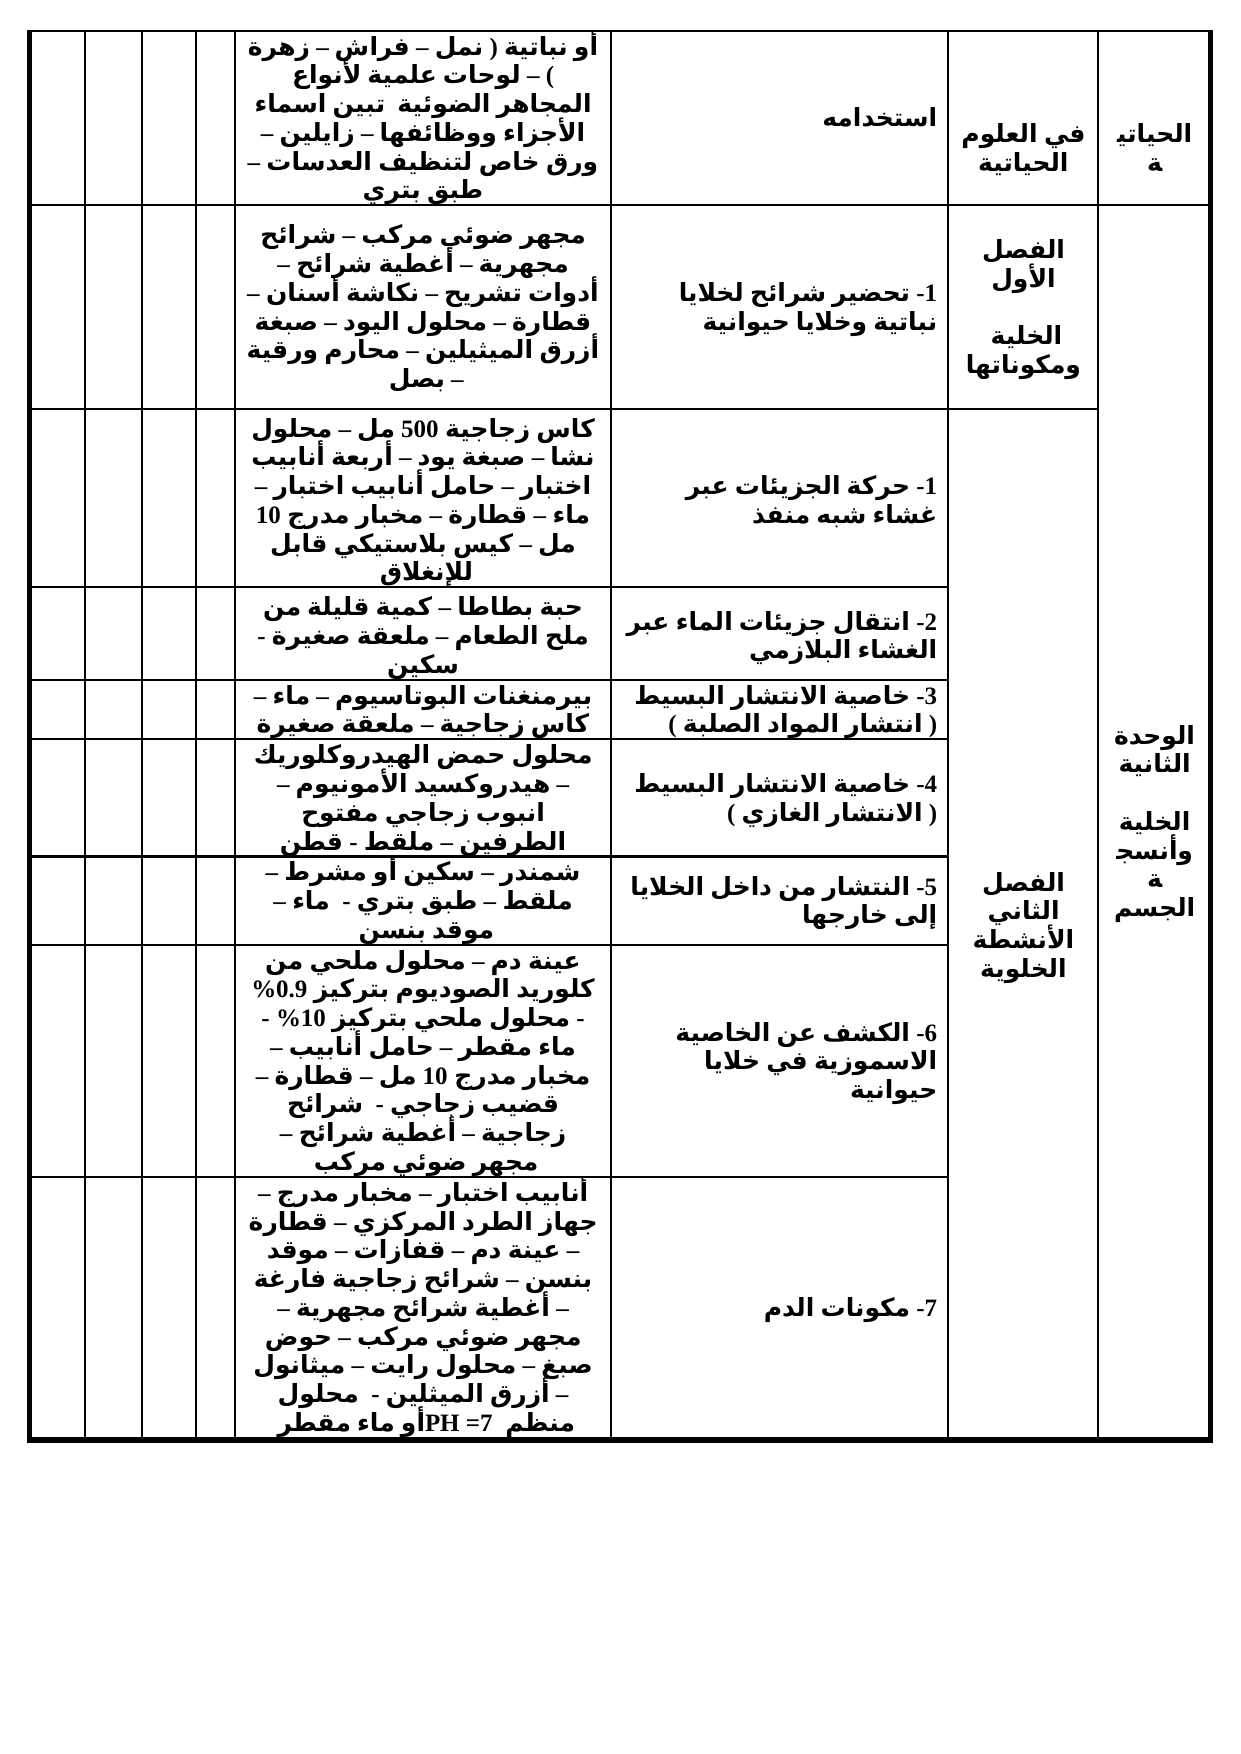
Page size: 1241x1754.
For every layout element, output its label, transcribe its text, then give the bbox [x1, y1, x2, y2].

table_cell [32, 588, 84, 679]
table_cell [197, 740, 234, 855]
table_cell الوحدة الثانية الخلية وأنسجة الجسم [1099, 206, 1208, 1437]
table_cell [32, 32, 84, 204]
table_cell [197, 858, 234, 944]
table_cell [197, 410, 234, 586]
table_cell [197, 681, 234, 738]
table_cell [32, 1178, 84, 1437]
table_cell [32, 946, 84, 1176]
table_cell [86, 588, 141, 679]
table_cell أنابيب اختبار – مخبار مدرج – جهاز الطرد المركزي – قطارة – عينة دم – قفازات – موقد بنسن – شرائح زجاجية فارغة – أغطية شرائح مجهرية – مجهر ضوئي مركب – حوض صبغ – محلول رايت – ميثانول – أزرق الميثلين - محلول منظم PH =7أو ماء مقطر [236, 1178, 610, 1437]
table_cell [32, 410, 84, 586]
table_cell [32, 206, 84, 407]
table_cell [86, 1178, 141, 1437]
table_cell حبة بطاطا – كمية قليلة من ملح الطعام – ملعقة صغيرة - سكين [236, 588, 610, 679]
table_cell [143, 858, 195, 944]
table_cell 7- مكونات الدم [612, 1178, 947, 1437]
table_cell [86, 858, 141, 944]
table_cell [143, 946, 195, 1176]
table_cell [197, 1178, 234, 1437]
table_cell [32, 681, 84, 738]
table_cell [32, 858, 84, 944]
table_cell الفصل الثاني الأنشطة الخلوية [949, 410, 1097, 1437]
table_cell [86, 32, 141, 204]
table_cell [86, 410, 141, 586]
table_cell بيرمنغنات البوتاسيوم – ماء – كاس زجاجية – ملعقة صغيرة [236, 681, 610, 738]
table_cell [612, 32, 947, 204]
table_cell [86, 740, 141, 855]
table_cell [143, 410, 195, 586]
table_cell محلول حمض الهيدروكلوريك – هيدروكسيد الأمونيوم – انبوب زجاجي مفتوح الطرفين – ملقط - قطن [236, 740, 610, 855]
table_cell 6- الكشف عن الخاصية الاسموزية في خلايا حيوانية [612, 946, 947, 1176]
table_cell 1- تحضير شرائح لخلايا نباتية وخلايا حيوانية [612, 206, 947, 407]
table_cell [197, 206, 234, 407]
table_cell [32, 740, 84, 855]
table_cell [143, 1178, 195, 1437]
table_cell 5- النتشار من داخل الخلايا إلى خارجها [612, 858, 947, 944]
table_cell [86, 946, 141, 1176]
table_cell [143, 32, 195, 204]
table_cell الفصل الأول الخلية ومكوناتها [949, 206, 1097, 407]
table_cell [197, 946, 234, 1176]
table_cell 4- خاصية الانتشار البسيط ( الانتشار الغازي ) [612, 740, 947, 855]
table_cell [143, 206, 195, 407]
table_cell [86, 681, 141, 738]
table_cell [197, 32, 234, 204]
table_cell مجهر ضوئي مركب – شرائح مجهرية – أغطية شرائح – أدوات تشريح – نكاشة أسنان – قطارة – محلول اليود – صبغة أزرق الميثيلين – محارم ورقية – بصل [236, 206, 610, 407]
table_cell كاس زجاجية 500 مل – محلول نشا – صبغة يود – أربعة أنابيب اختبار – حامل أنابيب اختبار – ماء – قطارة – مخبار مدرج 10 مل – كيس بلاستيكي قابل للإنغلاق [236, 410, 610, 586]
table_cell 1- حركة الجزيئات عبر غشاء شبه منفذ [612, 410, 947, 586]
table_cell [86, 206, 141, 407]
table_cell 2- انتقال جزيئات الماء عبر الغشاء البلازمي [612, 588, 947, 679]
table_cell 3- خاصية الانتشار البسيط ( انتشار المواد الصلبة ) [612, 681, 947, 738]
table_cell [143, 740, 195, 855]
table_cell [143, 681, 195, 738]
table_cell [236, 32, 610, 204]
table_cell شمندر – سكين أو مشرط – ملقط – طبق بتري - ماء – موقد بنسن [236, 858, 610, 944]
table_cell عينة دم – محلول ملحي من كلوريد الصوديوم بتركيز 0.9% - محلول ملحي بتركيز 10% - ماء مقطر – حامل أنابيب – مخبار مدرج 10 مل – قطارة – قضيب زجاجي - شرائح زجاجية – أغطية شرائح – مجهر ضوئي مركب [236, 946, 610, 1176]
table_cell [143, 588, 195, 679]
table_cell [197, 588, 234, 679]
